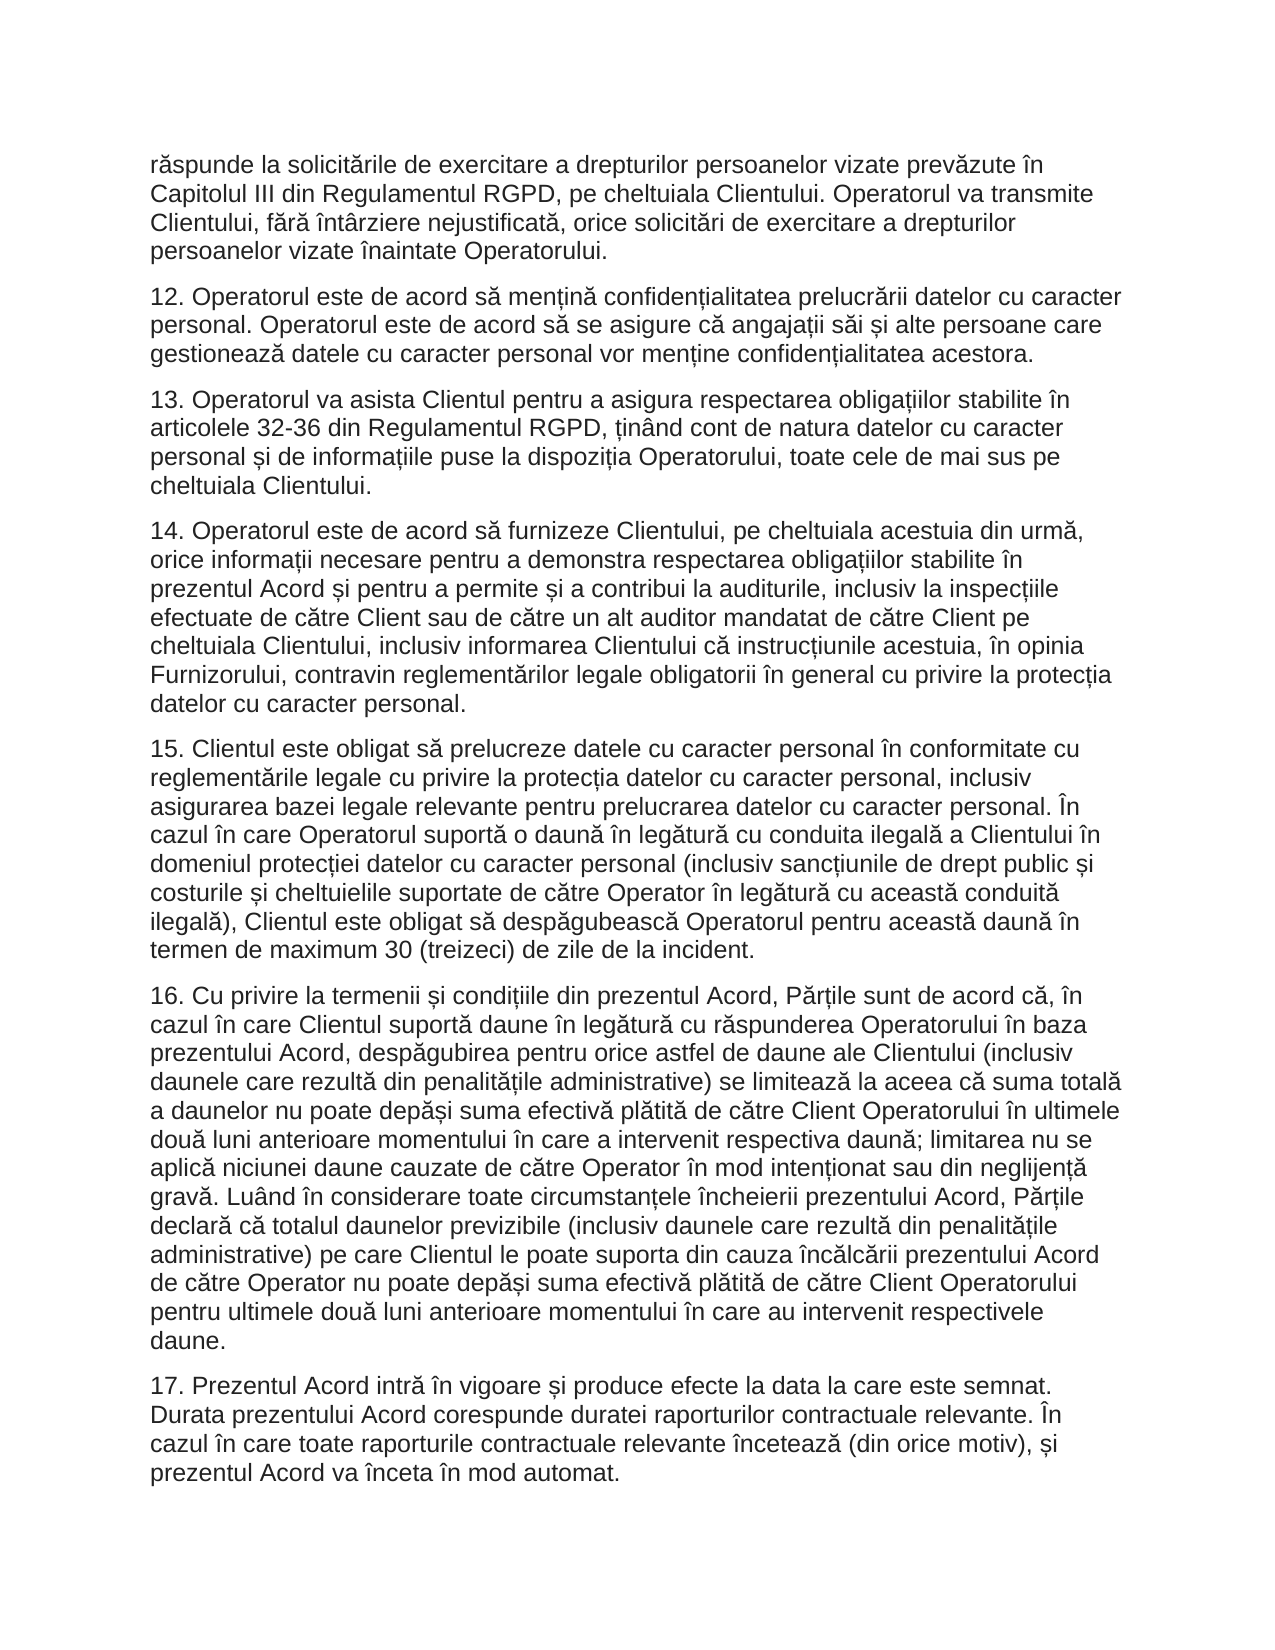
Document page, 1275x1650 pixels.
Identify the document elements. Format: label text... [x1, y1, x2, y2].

text 15. Clientul este obligat să prelucreze datele cu caracter personal în conformitate cu reglementările legale cu privire la protecția datelor cu caracter personal, inclusiv asigurarea bazei legale relevante pentru prelucrarea datelor cu caracter personal. În cazul în care Operatorul suportă o daună în legătură cu conduita ilegală a Clientului în domeniul protecției datelor cu caracter personal (inclusiv sancțiunile de drept public și costurile și cheltuielile suportate de către Operator în legătură cu această conduită ilegală), Clientul este obligat să despăgubească Operatorul pentru această daună în termen de maximum 30 (treizeci) de zile de la incident. [150, 734, 1125, 964]
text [150, 150, 1125, 265]
text 13. Operatorul va asista Clientul pentru a asigura respectarea obligațiilor stabilite în articolele 32-36 din Regulamentul RGPD, ținând cont de natura datelor cu caracter personal și de informațiile puse la dispoziția Operatorului, toate cele de mai sus pe cheltuiala Clientului. [150, 384, 1125, 499]
text 16. Cu privire la termenii și condițiile din prezentul Acord, Părțile sunt de acord că, în cazul în care Clientul suportă daune în legătură cu răspunderea Operatorului în baza prezentului Acord, despăgubirea pentru orice astfel de daune ale Clientului (inclusiv daunele care rezultă din penalitățile administrative) se limitează la aceea că suma totală a daunelor nu poate depăși suma efectivă plătită de către Client Operatorului în ultimele două luni anterioare momentului în care a intervenit respectiva daună; limitarea nu se aplică niciunei daune cauzate de către Operator în mod intenționat sau din neglijență gravă. Luând în considerare toate circumstanțele încheierii prezentului Acord, Părțile declară că totalul daunelor previzibile (inclusiv daunele care rezultă din penalitățile administrative) pe care Clientul le poate suporta din cauza încălcării prezentului Acord de către Operator nu poate depăși suma efectivă plătită de către Client Operatorului pentru ultimele două luni anterioare momentului în care au intervenit respectivele daune. [150, 981, 1125, 1354]
text 14. Operatorul este de acord să furnizeze Clientului, pe cheltuiala acestuia din urmă, orice informații necesare pentru a demonstra respectarea obligațiilor stabilite în prezentul Acord și pentru a permite și a contribui la auditurile, inclusiv la inspecțiile efectuate de către Client sau de către un alt auditor mandatat de către Client pe cheltuiala Clientului, inclusiv informarea Clientului că instrucțiunile acestuia, în opinia Furnizorului, contravin reglementărilor legale obligatorii în general cu privire la protecția datelor cu caracter personal. [150, 516, 1125, 717]
text 17. Prezentul Acord intră în vigoare și produce efecte la data la care este semnat. Durata prezentului Acord corespunde duratei raporturilor contractuale relevante. În cazul în care toate raporturile contractuale relevante încetează (din orice motiv), și prezentul Acord va înceta în mod automat. [150, 1371, 1125, 1486]
text 12. Operatorul este de acord să mențină confidențialitatea prelucrării datelor cu caracter personal. Operatorul este de acord să se asigure că angajații săi și alte persoane care gestionează datele cu caracter personal vor menține confidențialitatea acestora. [150, 282, 1125, 368]
